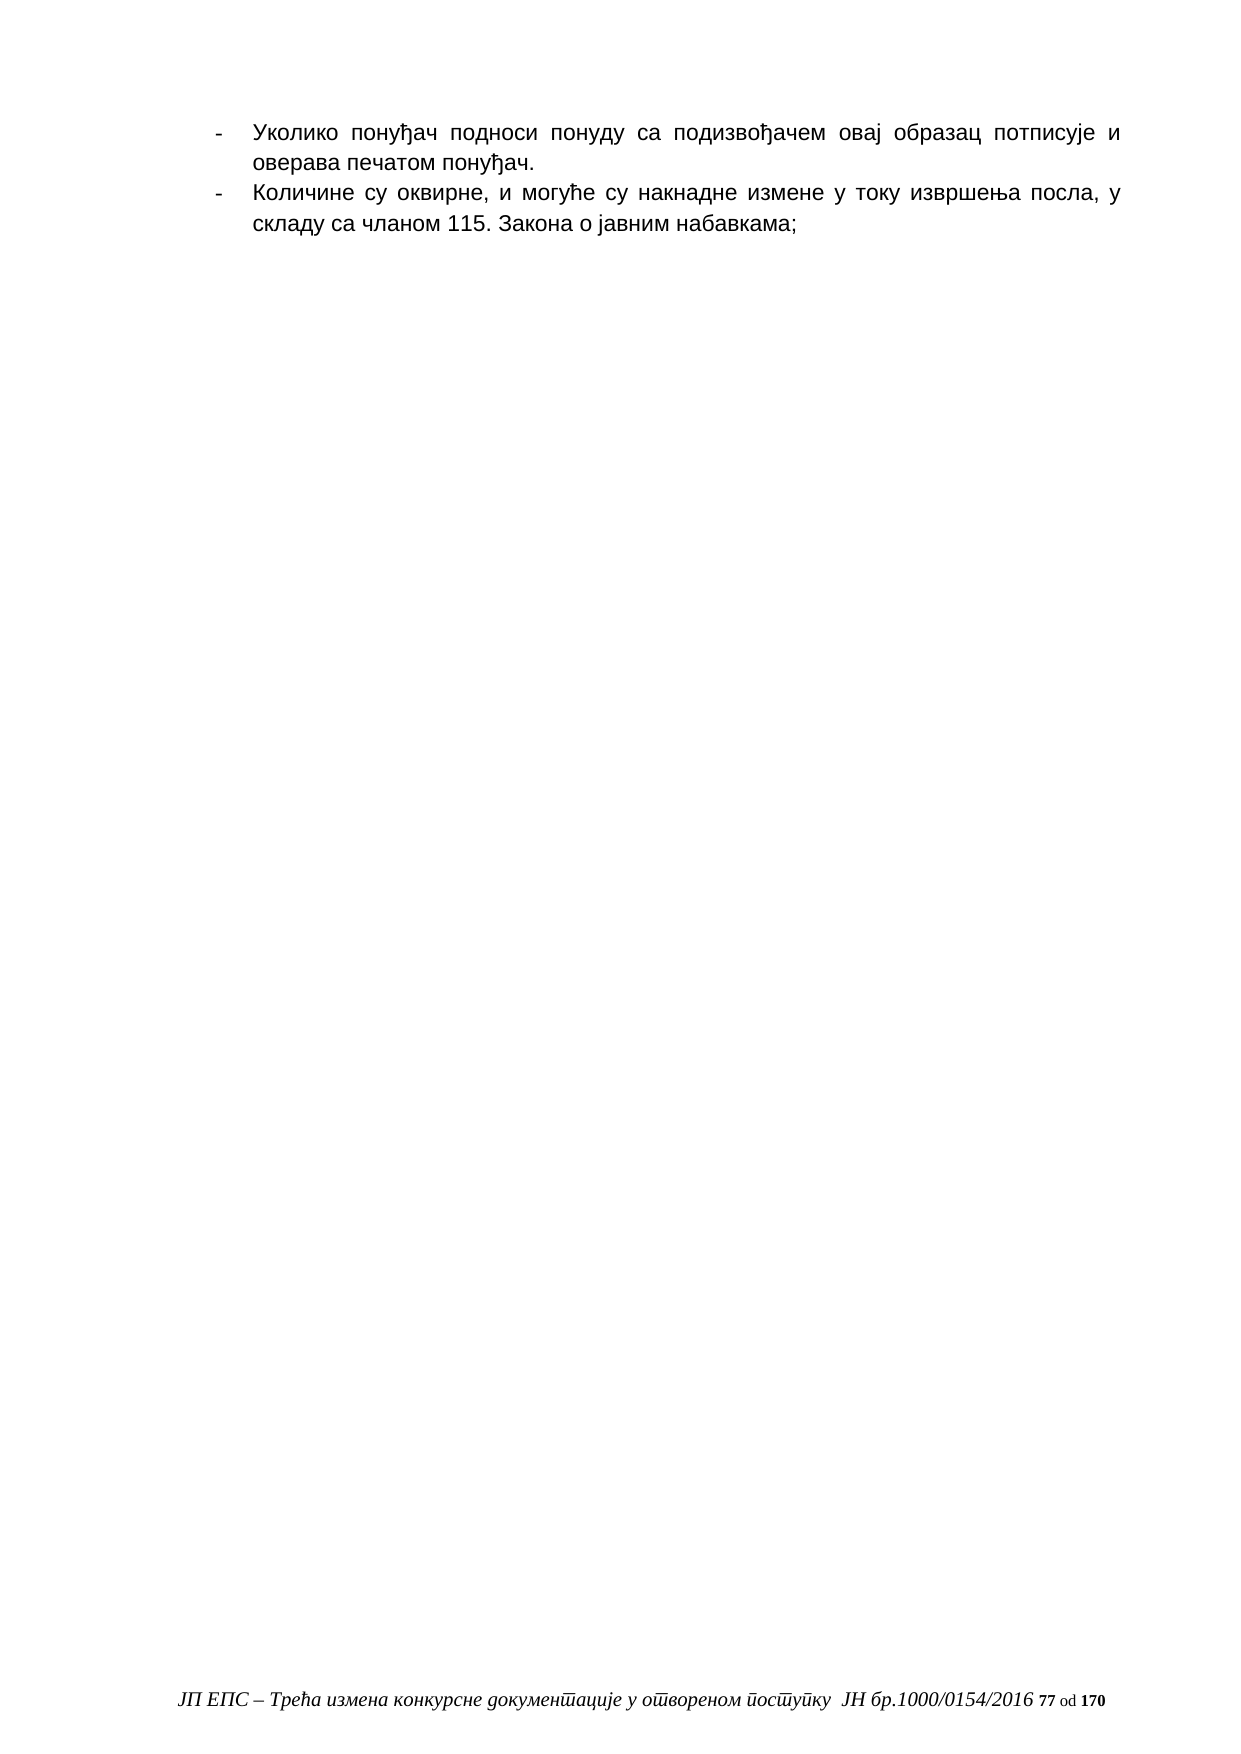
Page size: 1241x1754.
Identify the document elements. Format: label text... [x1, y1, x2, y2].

list Количине су оквирне, и могуће су накнадне измене у току извршења посла, у складу са чланом 115. Закона о јавним набавкама; [215, 179, 1121, 236]
list Уколико понуђач подноси понуду са подизвођачем овај образац потписује и оверава печатом понуђач. [215, 119, 1121, 175]
